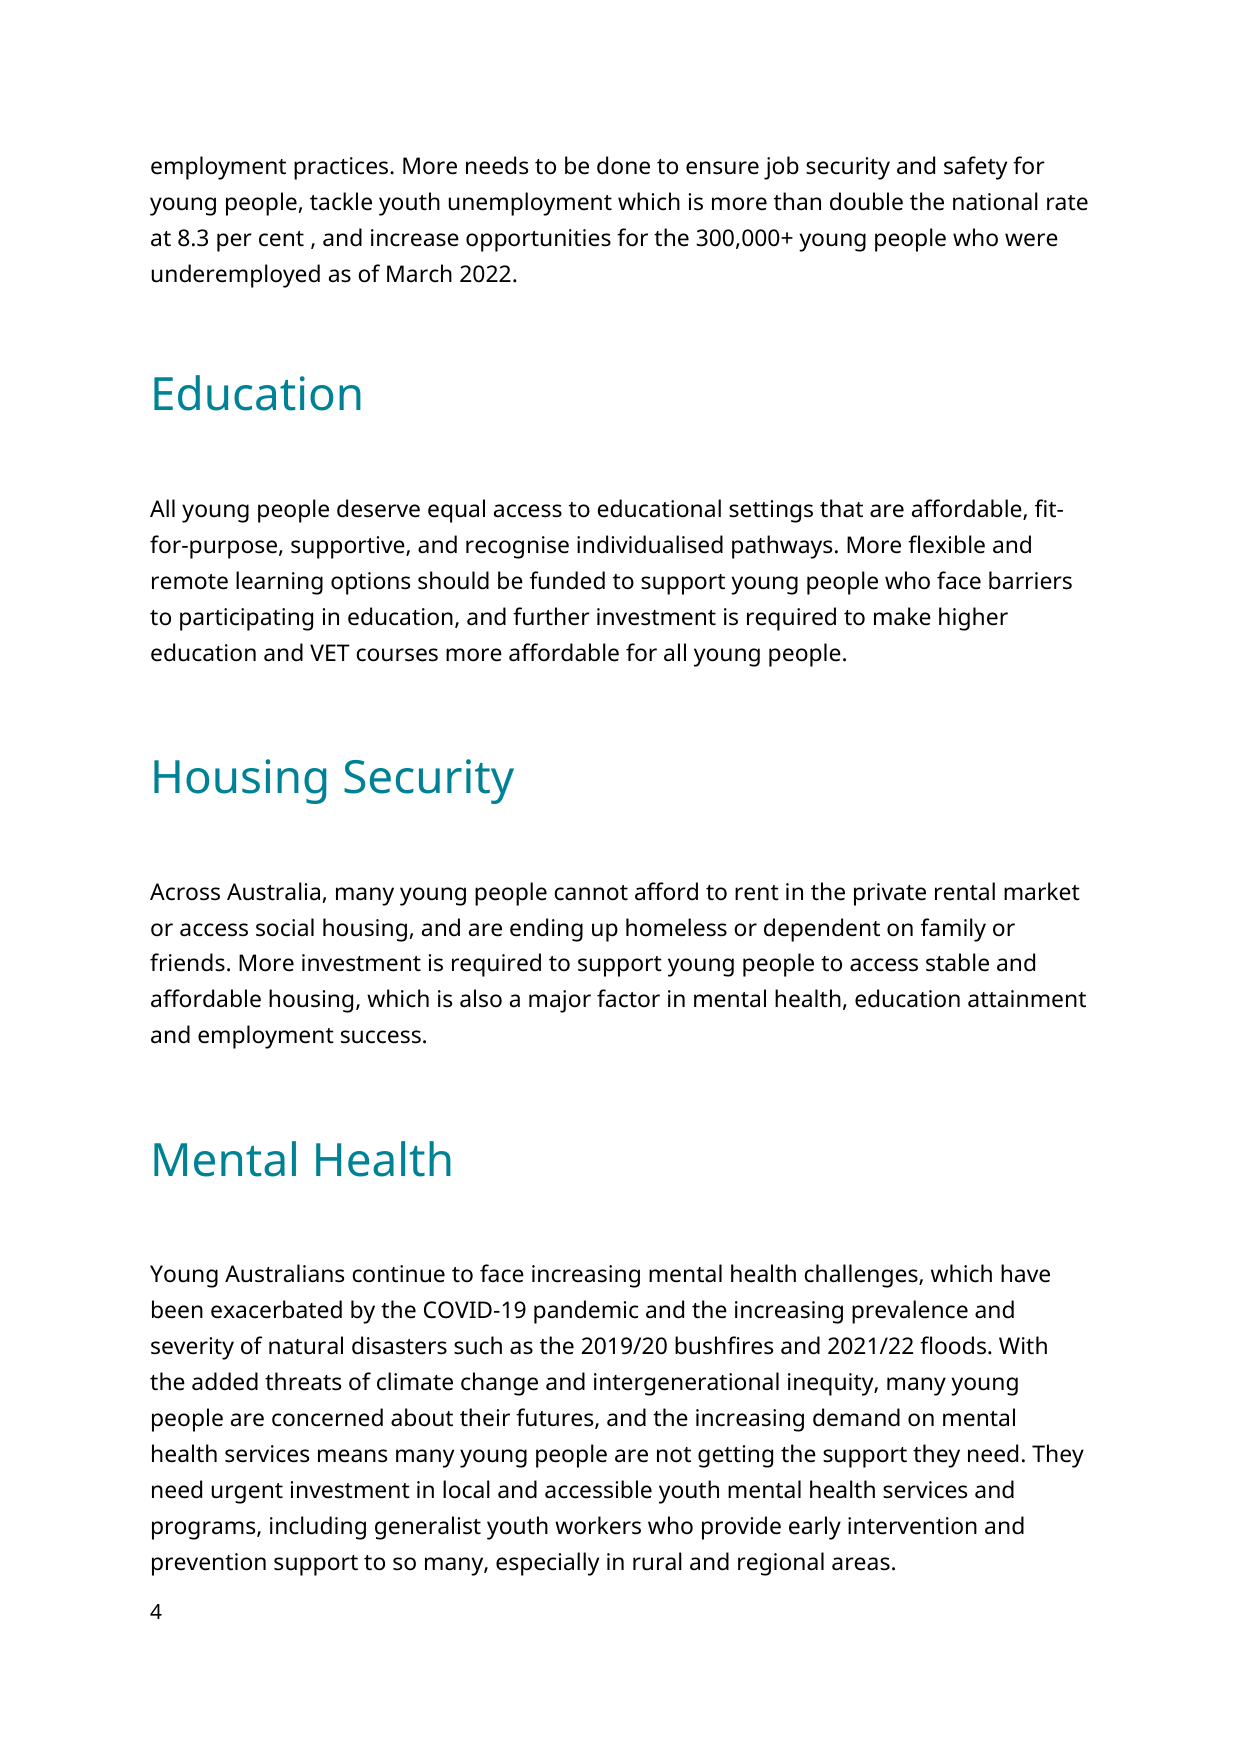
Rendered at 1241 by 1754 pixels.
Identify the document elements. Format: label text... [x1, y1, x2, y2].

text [150, 150, 1090, 289]
text Across Australia, many young people cannot afford to rent in the private rental market or access social housing, and are ending up homeless or dependent on family or friends. More investment is required to support young people to access stable and affordable housing, which is also a major factor in mental health, education attainment and employment success. [150, 876, 1090, 1051]
text Young Australians continue to face increasing mental health challenges, which have been exacerbated by the COVID-19 pandemic and the increasing prevalence and severity of natural disasters such as the 2019/20 bushfires and 2021/22 floods. With the added threats of climate change and intergenerational inequity, many young people are concerned about their futures, and the increasing demand on mental health services means many young people are not getting the support they need. They need urgent investment in local and accessible youth mental health services and programs, including generalist youth workers who provide early intervention and prevention support to so many, especially in rural and regional areas. [150, 1258, 1090, 1577]
text All young people deserve equal access to educational settings that are affordable, fit-for-purpose, supportive, and recognise individualised pathways. More flexible and remote learning options should be funded to support young people who face barriers to participating in education, and further investment is required to make higher education and VET courses more affordable for all young people. [150, 493, 1090, 668]
subtitle Education [150, 362, 1090, 424]
subtitle Housing Security [150, 744, 1090, 807]
subtitle Mental Health [150, 1127, 1090, 1189]
